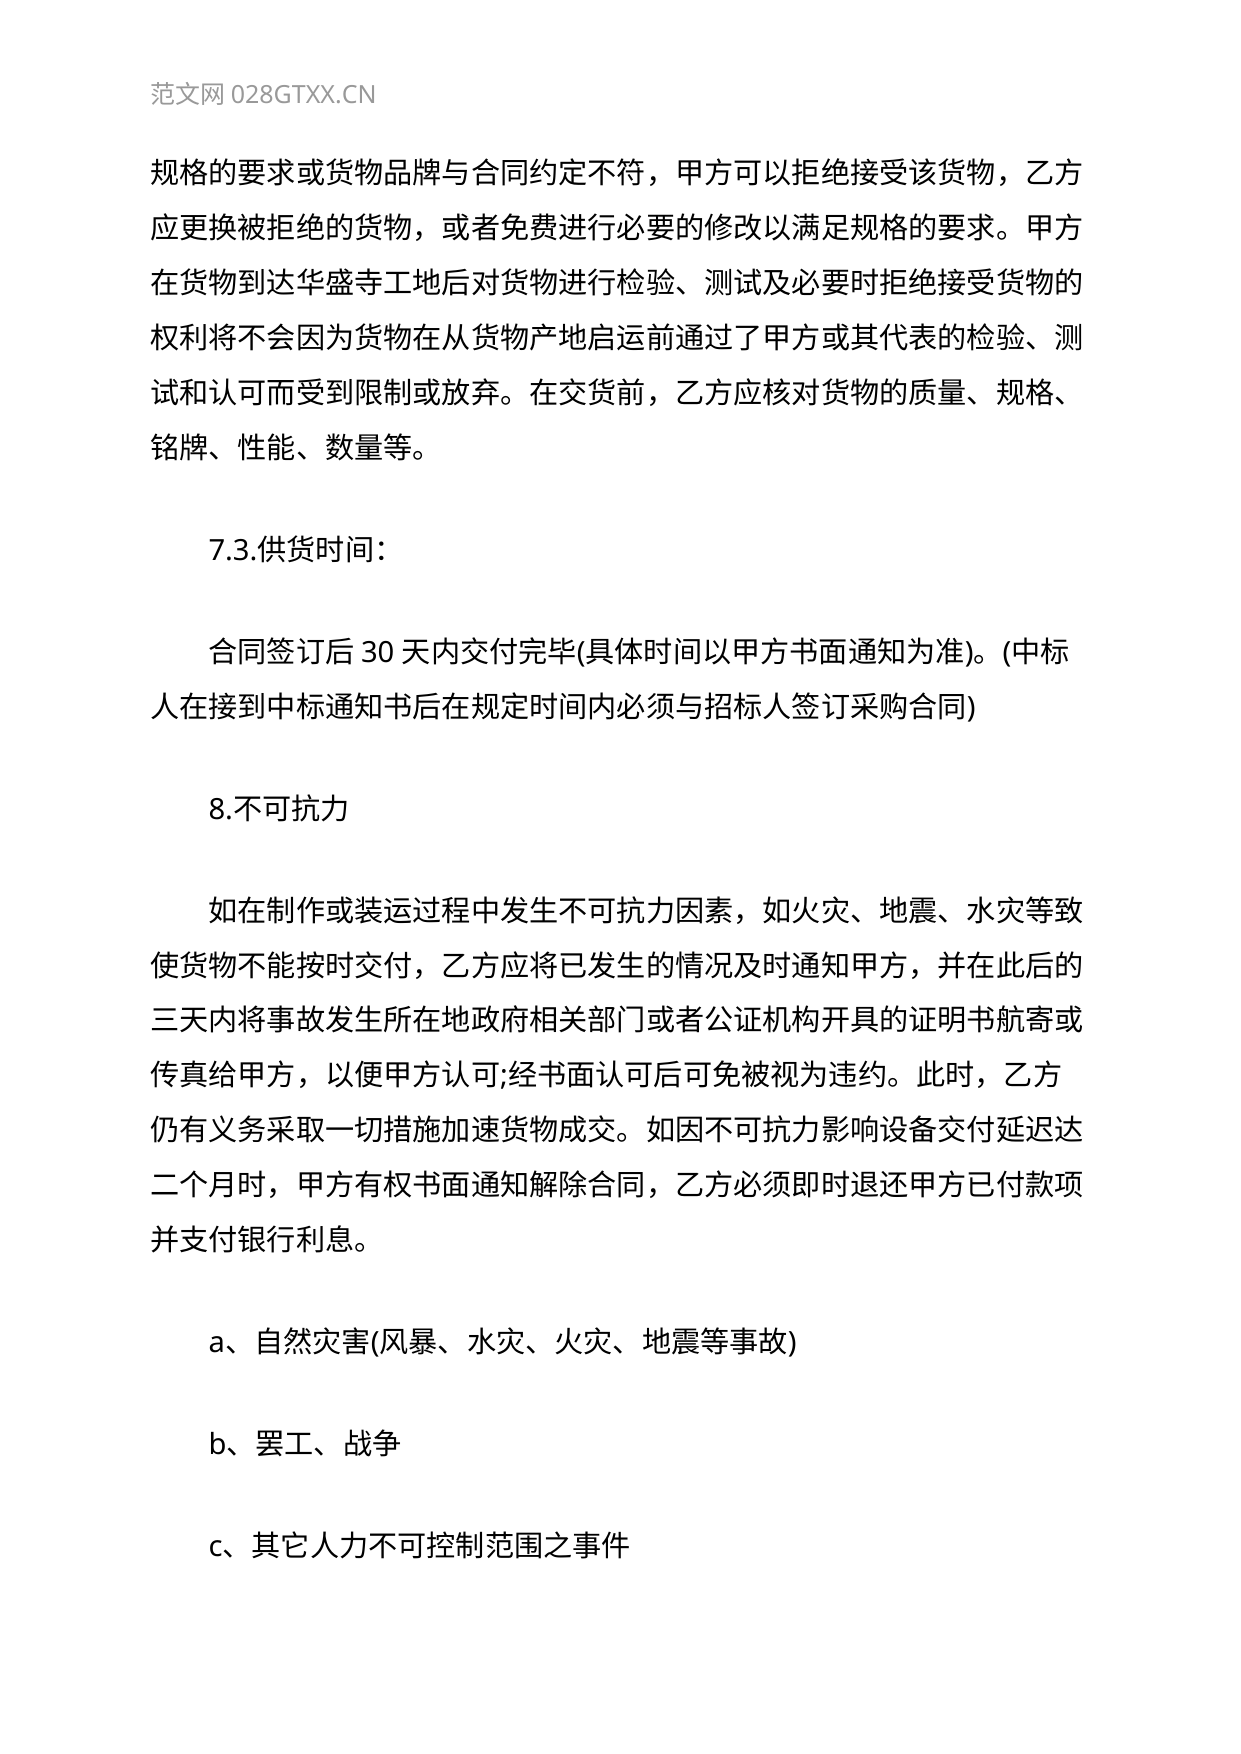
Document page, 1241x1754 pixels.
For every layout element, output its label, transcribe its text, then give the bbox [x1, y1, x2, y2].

text c、其它人力不可控制范围之事件 [150, 1522, 1090, 1565]
text 7.3.供货时间： [150, 526, 1090, 569]
text b、罢工、战争 [150, 1420, 1090, 1463]
text 8.不可抗力 [150, 785, 1090, 828]
text a、自然灾害(风暴、水灾、火灾、地震等事故) [150, 1318, 1090, 1361]
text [150, 150, 1090, 467]
text 合同签订后 30 天内交付完毕(具体时间以甲方书面通知为准)。(中标人在接到中标通知书后在规定时间内必须与招标人签订采购合同) [150, 628, 1090, 726]
text 如在制作或装运过程中发生不可抗力因素，如火灾、地震、水灾等致使货物不能按时交付，乙方应将已发生的情况及时通知甲方，并在此后的三天内将事故发生所在地政府相关部门或者公证机构开具的证明书航寄或传真给甲方，以便甲方认可;经书面认可后可免被视为违约。此时，乙方仍有义务采取一切措施加速货物成交。如因不可抗力影响设备交付延迟达二个月时，甲方有权书面通知解除合同，乙方必须即时退还甲方已付款项并支付银行利息。 [150, 887, 1090, 1259]
